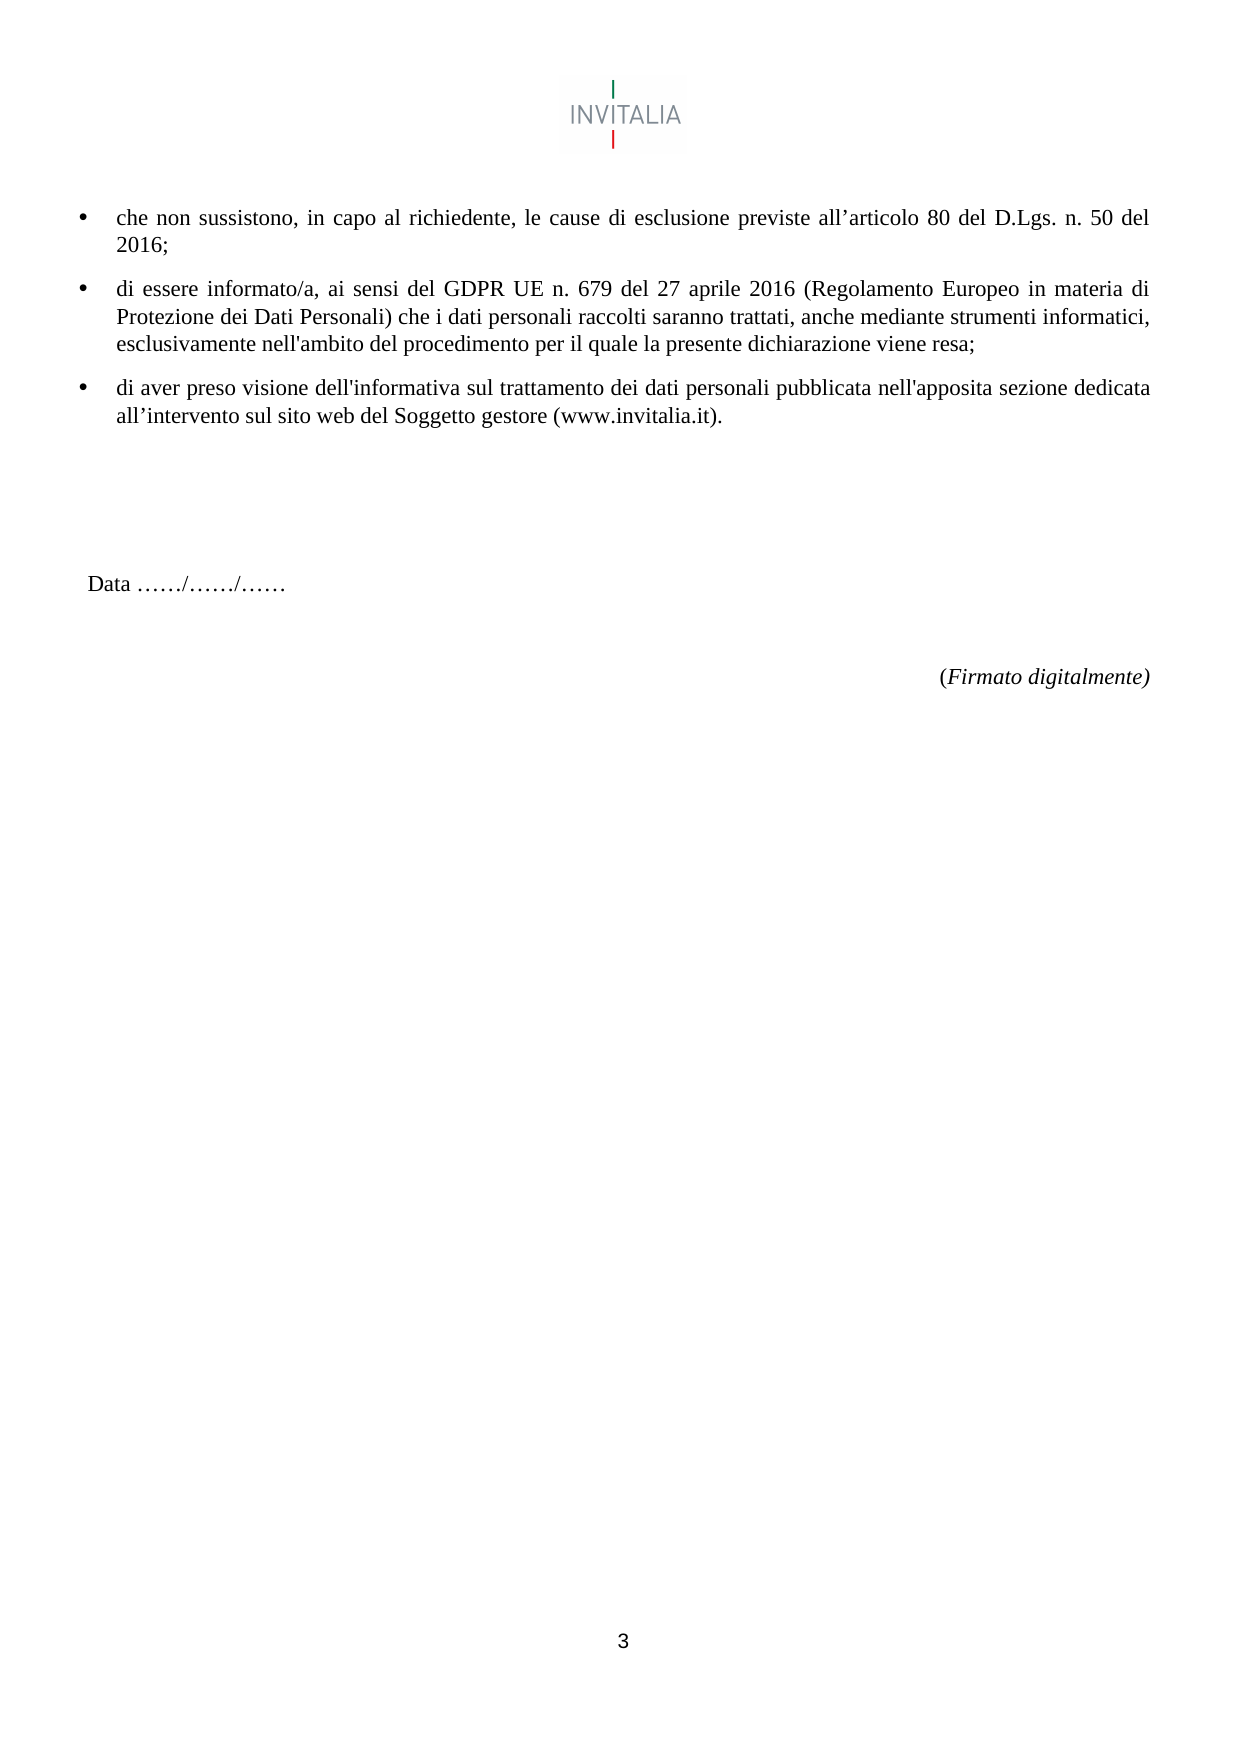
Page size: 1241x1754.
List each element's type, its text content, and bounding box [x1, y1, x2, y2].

list di aver preso visione dell'informativa sul trattamento dei dati personali pubblicata nell'apposita sezione dedicata all’intervento sul sito web del Soggetto gestore (www.invitalia.it). [79, 372, 1152, 428]
list di essere informato/a, ai sensi del GDPR UE n. 679 del 27 aprile 2016 (Regolamento Europeo in materia di Protezione dei Dati Personali) che i dati personali raccolti saranno trattati, anche mediante strumenti informatici, esclusivamente nell'ambito del procedimento per il quale la presente dichiarazione viene resa; [79, 273, 1152, 356]
list che non sussistono, in capo al richiedente, le cause di esclusione previste all’articolo 80 del D.Lgs. n. 50 del 2016; [79, 202, 1152, 257]
text Data ……/……/…… [87, 570, 1152, 596]
text (Firmato digitalmente) [87, 663, 1152, 689]
picture [559, 75, 687, 154]
